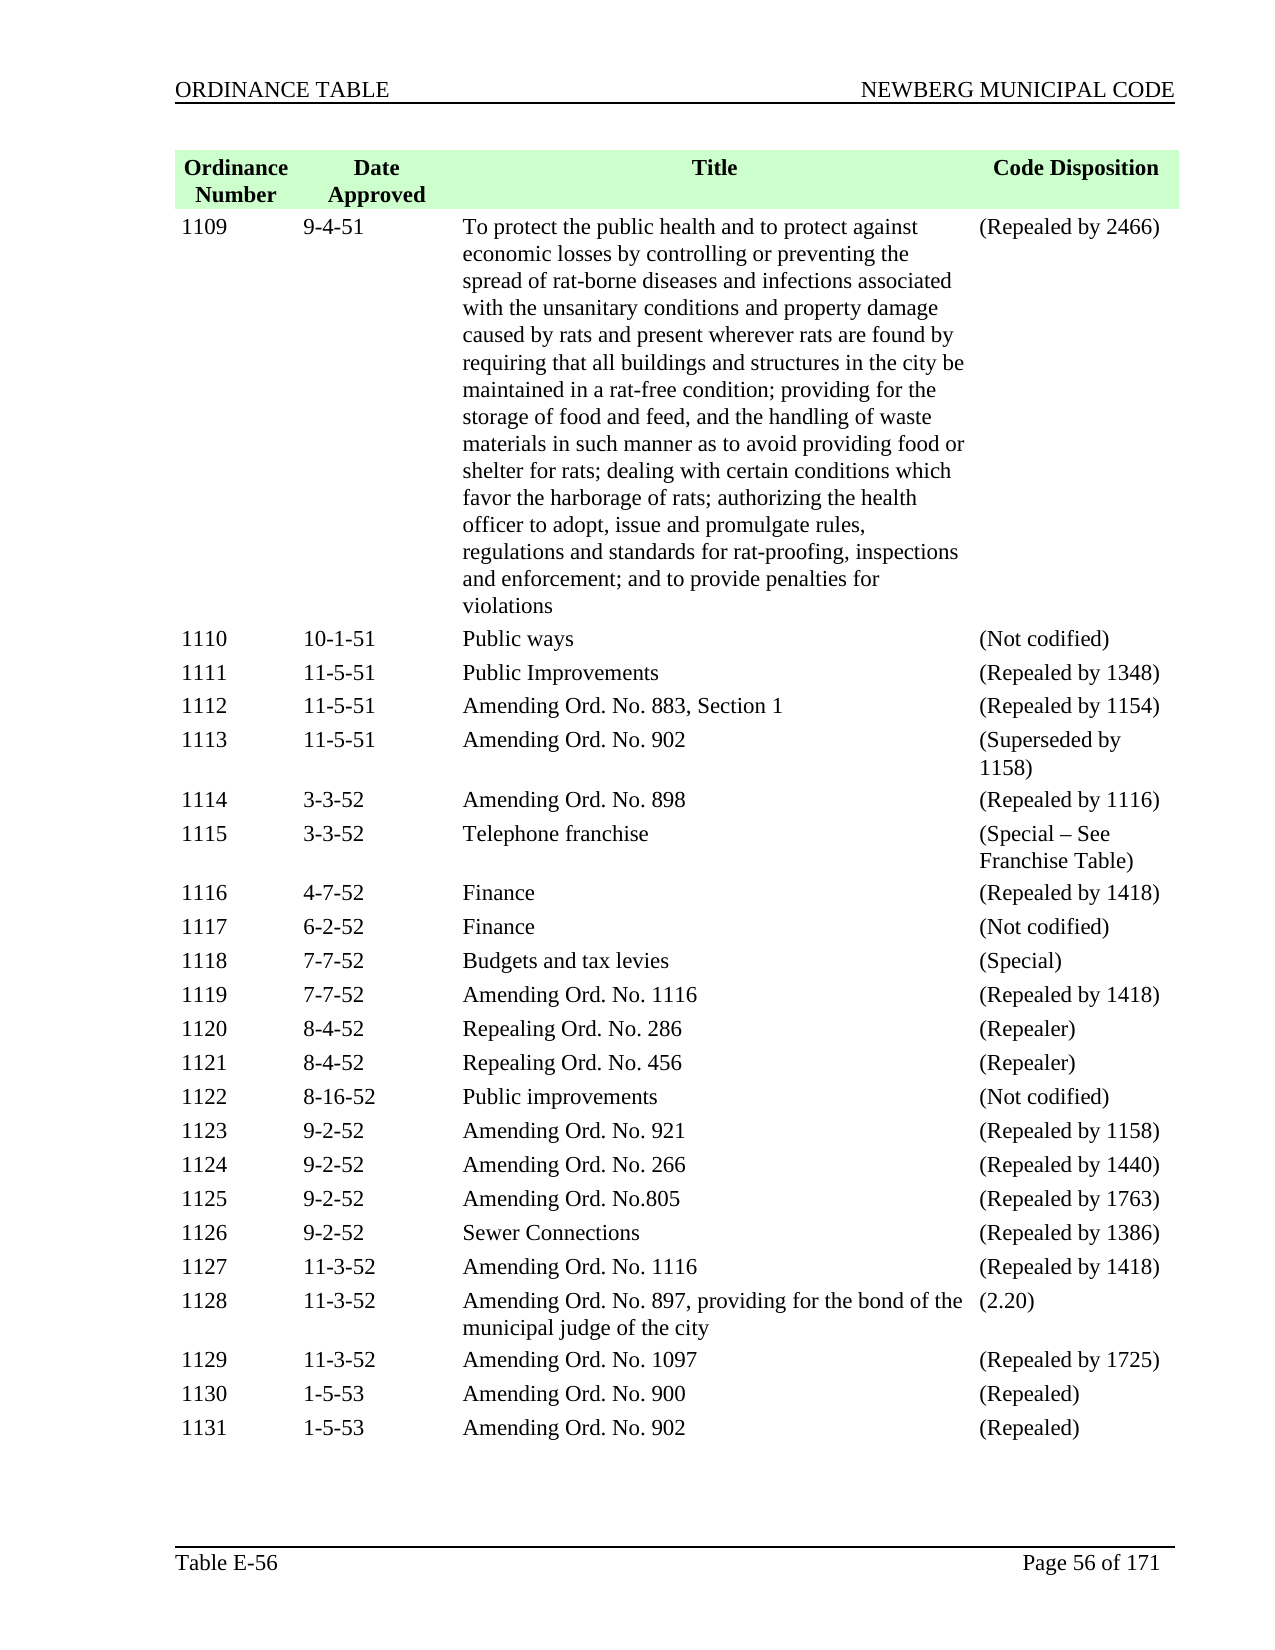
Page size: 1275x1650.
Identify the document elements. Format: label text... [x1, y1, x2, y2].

table_header Date Approved [297, 150, 456, 209]
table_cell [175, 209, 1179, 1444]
table_header Code Disposition [973, 150, 1179, 209]
table_header Ordinance Number [175, 150, 297, 209]
table_header Title [456, 150, 973, 209]
